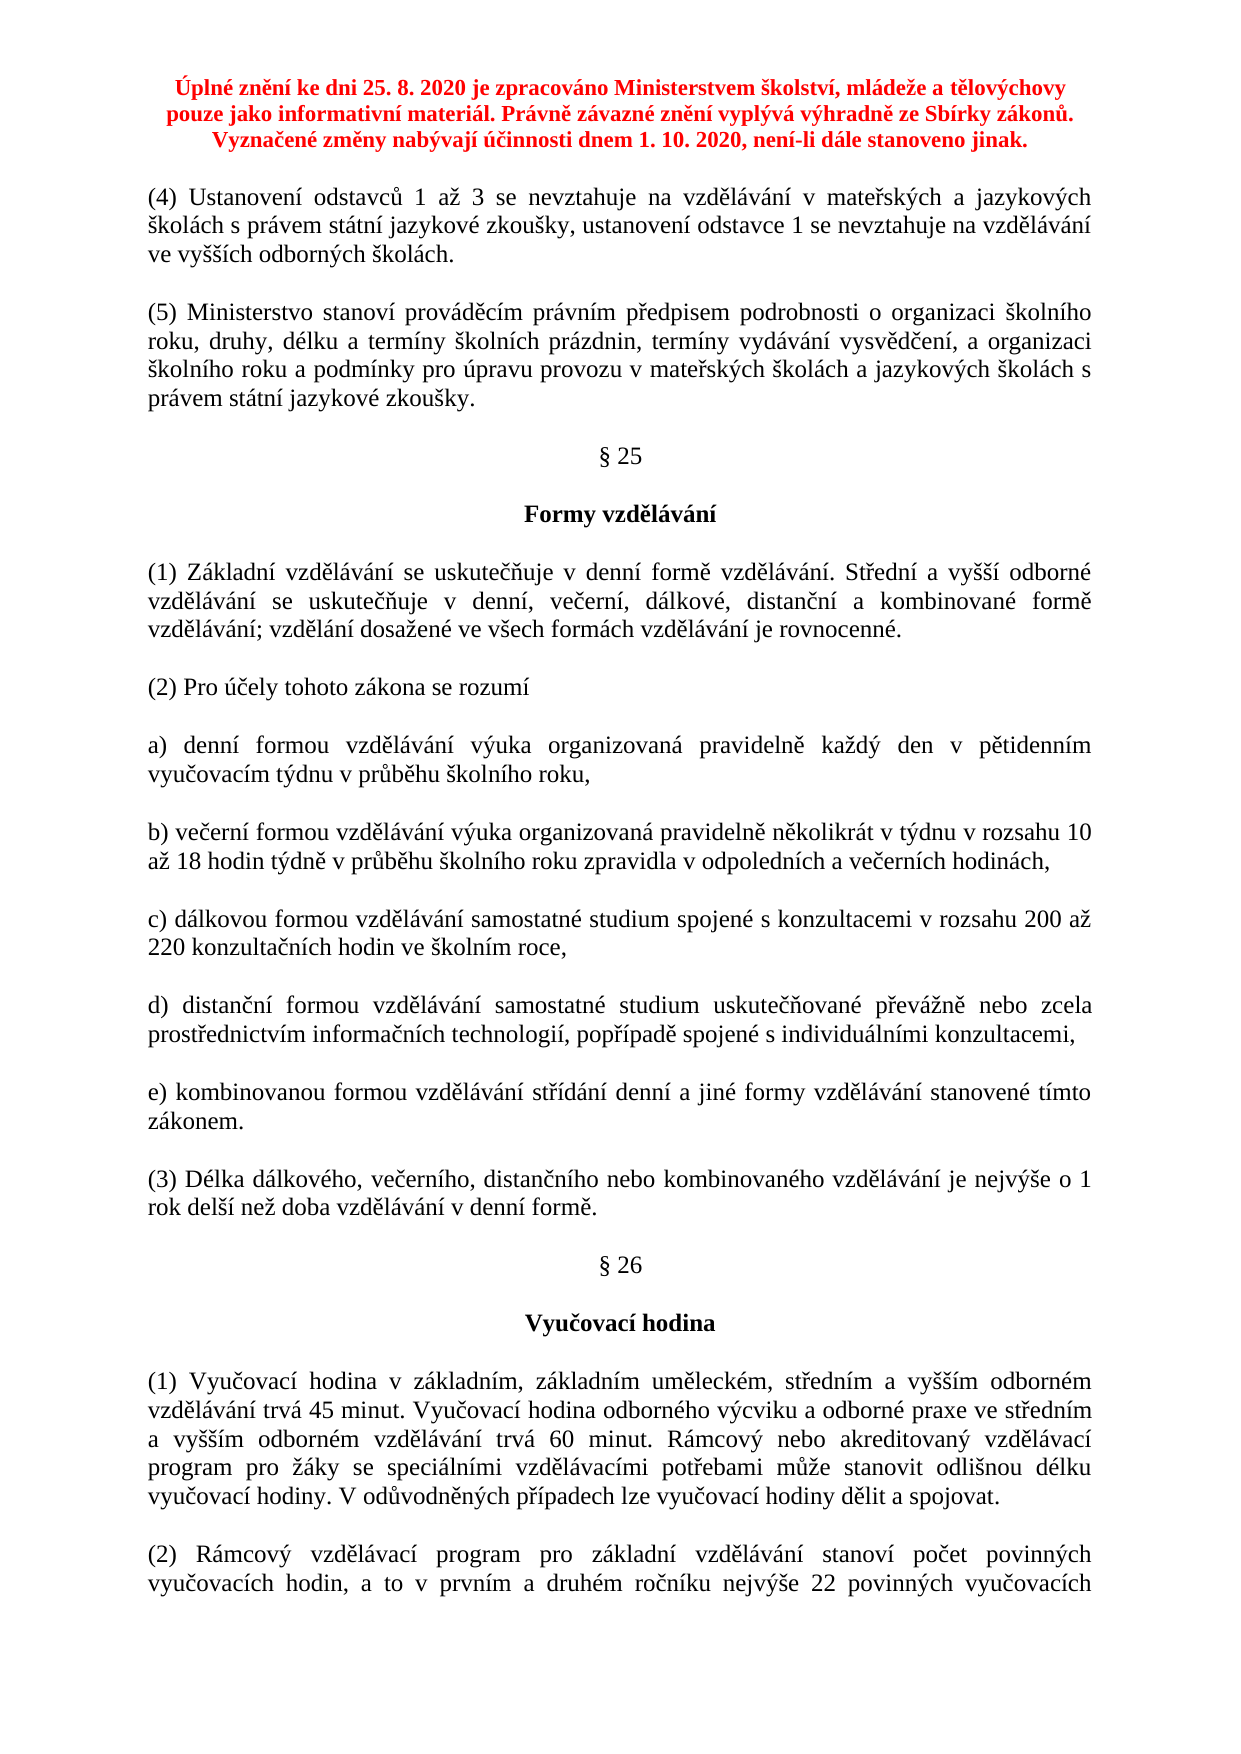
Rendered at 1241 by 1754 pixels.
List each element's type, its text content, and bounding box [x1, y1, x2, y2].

text e) kombinovanou formou vzdělávání střídání denní a jiné formy vzdělávání stanovené tímto zákonem. [148, 1077, 1093, 1134]
text a) denní formou vzdělávání výuka organizovaná pravidelně každý den v pětidenním vyučovacím týdnu v průběhu školního roku, [148, 730, 1093, 788]
text § 25 [148, 441, 1093, 470]
text Vyučovací hodina [148, 1308, 1093, 1337]
text b) večerní formou vzdělávání výuka organizovaná pravidelně několikrát v týdnu v rozsahu 10 až 18 hodin týdně v průběhu školního roku zpravidla v odpoledních a večerních hodinách, [148, 817, 1093, 874]
text (5) Ministerstvo stanoví prováděcím právním předpisem podrobnosti o organizaci školního roku, druhy, délku a termíny školních prázdnin, termíny vydávání vysvědčení, a organizaci školního roku a podmínky pro úpravu provozu v mateřských školách a jazykových školách s právem státní jazykové zkoušky. [148, 297, 1093, 412]
text (2) Pro účely tohoto zákona se rozumí [148, 672, 1093, 701]
text (1) Základní vzdělávání se uskutečňuje v denní formě vzdělávání. Střední a vyšší odborné vzdělávání se uskutečňuje v denní, večerní, dálkové, distanční a kombinované formě vzdělávání; vzdělání dosažené ve všech formách vzdělávání je rovnocenné. [148, 557, 1093, 643]
text Formy vzdělávání [148, 499, 1093, 528]
text (4) Ustanovení odstavců 1 až 3 se nevztahuje na vzdělávání v mateřských a jazykových školách s právem státní jazykové zkoušky, ustanovení odstavce 1 se nevztahuje na vzdělávání ve vyšších odborných školách. [148, 182, 1093, 268]
text c) dálkovou formou vzdělávání samostatné studium spojené s konzultacemi v rozsahu 200 až 220 konzultačních hodin ve školním roce, [148, 904, 1093, 961]
text d) distanční formou vzdělávání samostatné studium uskutečňované převážně nebo zcela prostřednictvím informačních technologií, popřípadě spojené s individuálními konzultacemi, [148, 990, 1093, 1048]
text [148, 1539, 1093, 1597]
text (3) Délka dálkového, večerního, distančního nebo kombinovaného vzdělávání je nejvýše o 1 rok delší než doba vzdělávání v denní formě. [148, 1164, 1093, 1221]
text (1) Vyučovací hodina v základním, základním uměleckém, středním a vyšším odborném vzdělávání trvá 45 minut. Vyučovací hodina odborného výcviku a odborné praxe ve středním a vyšším odborném vzdělávání trvá 60 minut. Rámcový nebo akreditovaný vzdělávací program pro žáky se speciálními vzdělávacími potřebami může stanovit odlišnou délku vyučovací hodiny. V odůvodněných případech lze vyučovací hodiny dělit a spojovat. [148, 1366, 1093, 1510]
text § 26 [148, 1250, 1093, 1279]
